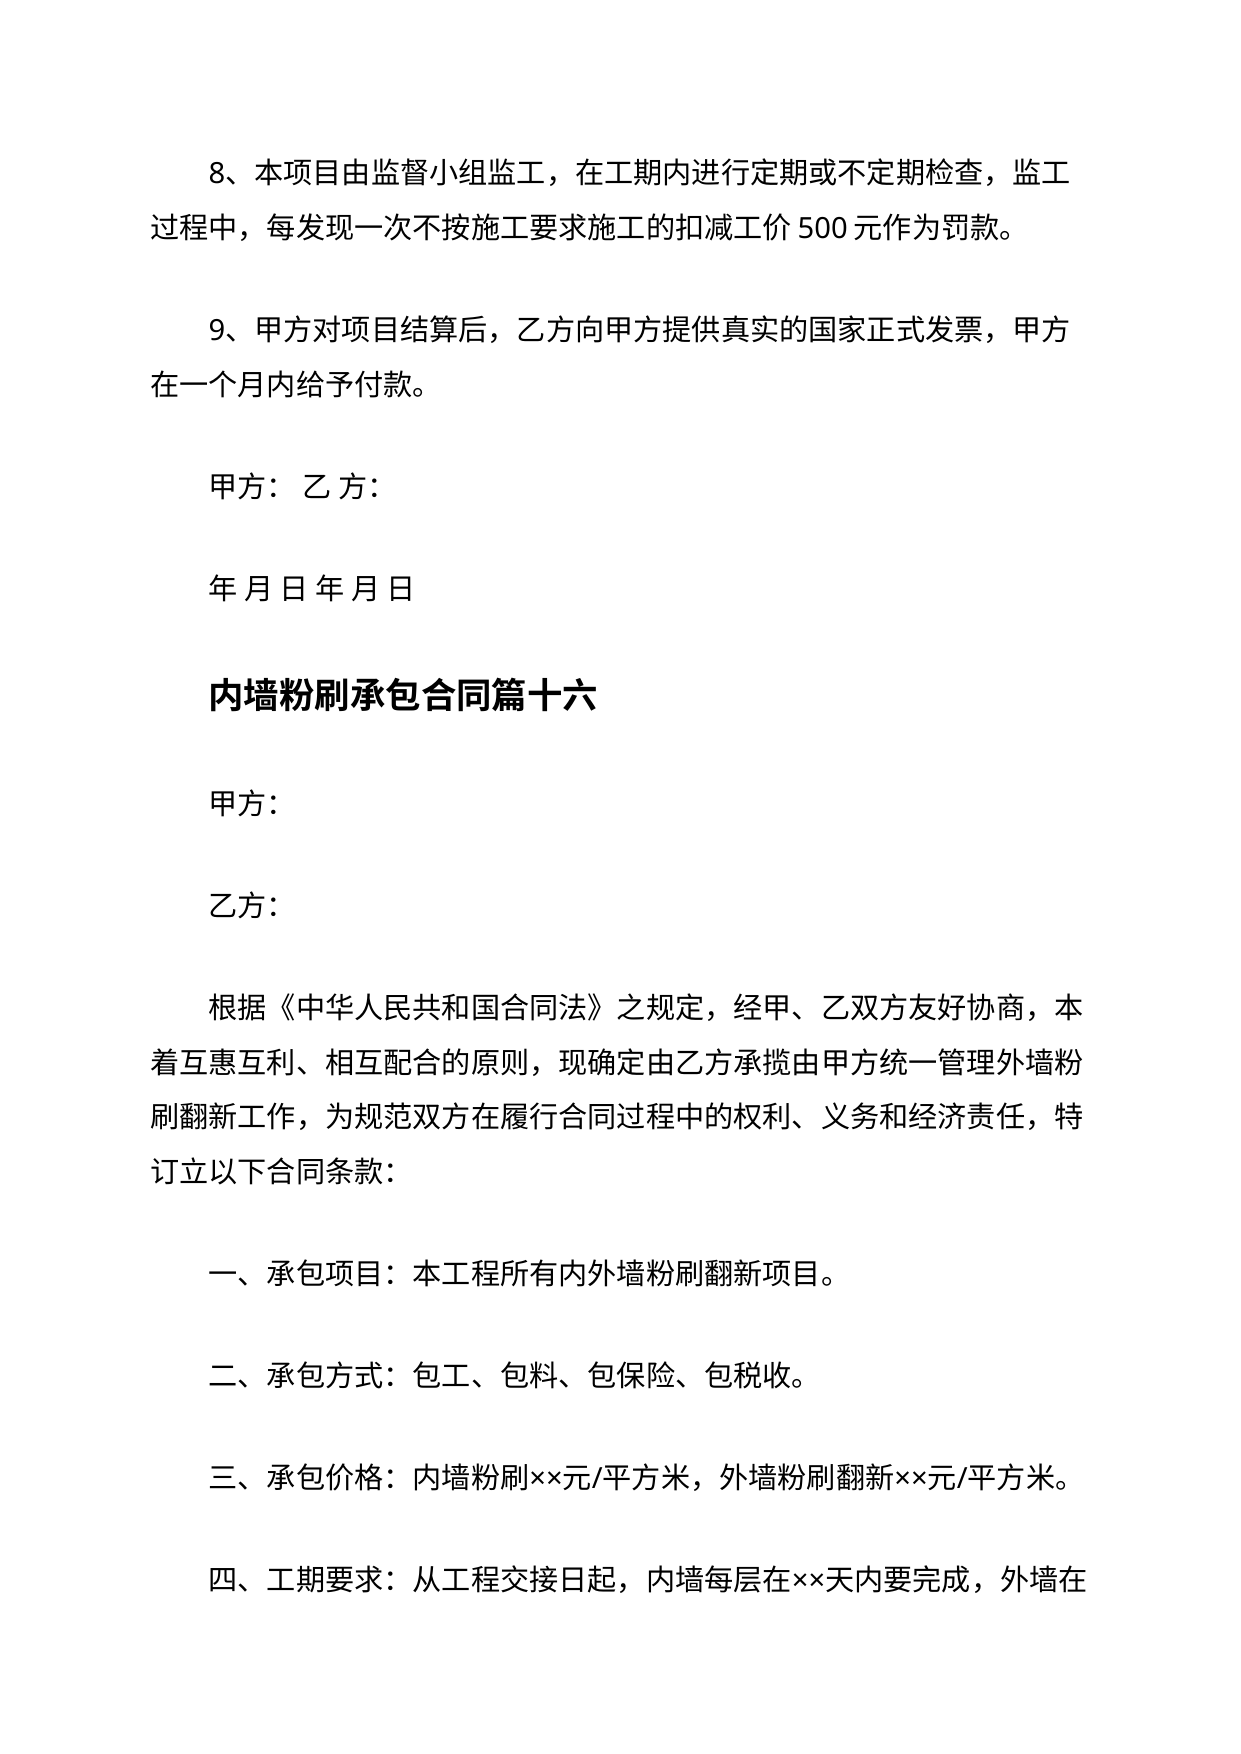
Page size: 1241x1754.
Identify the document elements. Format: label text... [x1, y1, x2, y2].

text 二、承包方式：包工、包料、包保险、包税收。 [150, 1352, 1090, 1395]
text 甲方： 乙 方： [150, 464, 1090, 506]
text 8、本项目由监督小组监工，在工期内进行定期或不定期检查，监工过程中，每发现一次不按施工要求施工的扣减工价500元作为罚款。 [150, 150, 1090, 247]
text 三、承包价格：内墙粉刷××元/平方米，外墙粉刷翻新××元/平方米。 [150, 1454, 1090, 1497]
text 根据《中华人民共和国合同法》之规定，经甲、乙双方友好协商，本着互惠互利、相互配合的原则，现确定由乙方承揽由甲方统一管理外墙粉刷翻新工作，为规范双方在履行合同过程中的权利、义务和经济责任，特订立以下合同条款： [150, 984, 1090, 1191]
text 甲方： [150, 781, 1090, 823]
text 乙方： [150, 882, 1090, 925]
text 9、甲方对项目结算后，乙方向甲方提供真实的国家正式发票，甲方在一个月内给予付款。 [150, 307, 1090, 404]
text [150, 1556, 1090, 1599]
text 一、承包项目：本工程所有内外墙粉刷翻新项目。 [150, 1251, 1090, 1293]
text 内墙粉刷承包合同篇十六 [150, 667, 1090, 718]
text 年 月 日 年 月 日 [150, 566, 1090, 608]
